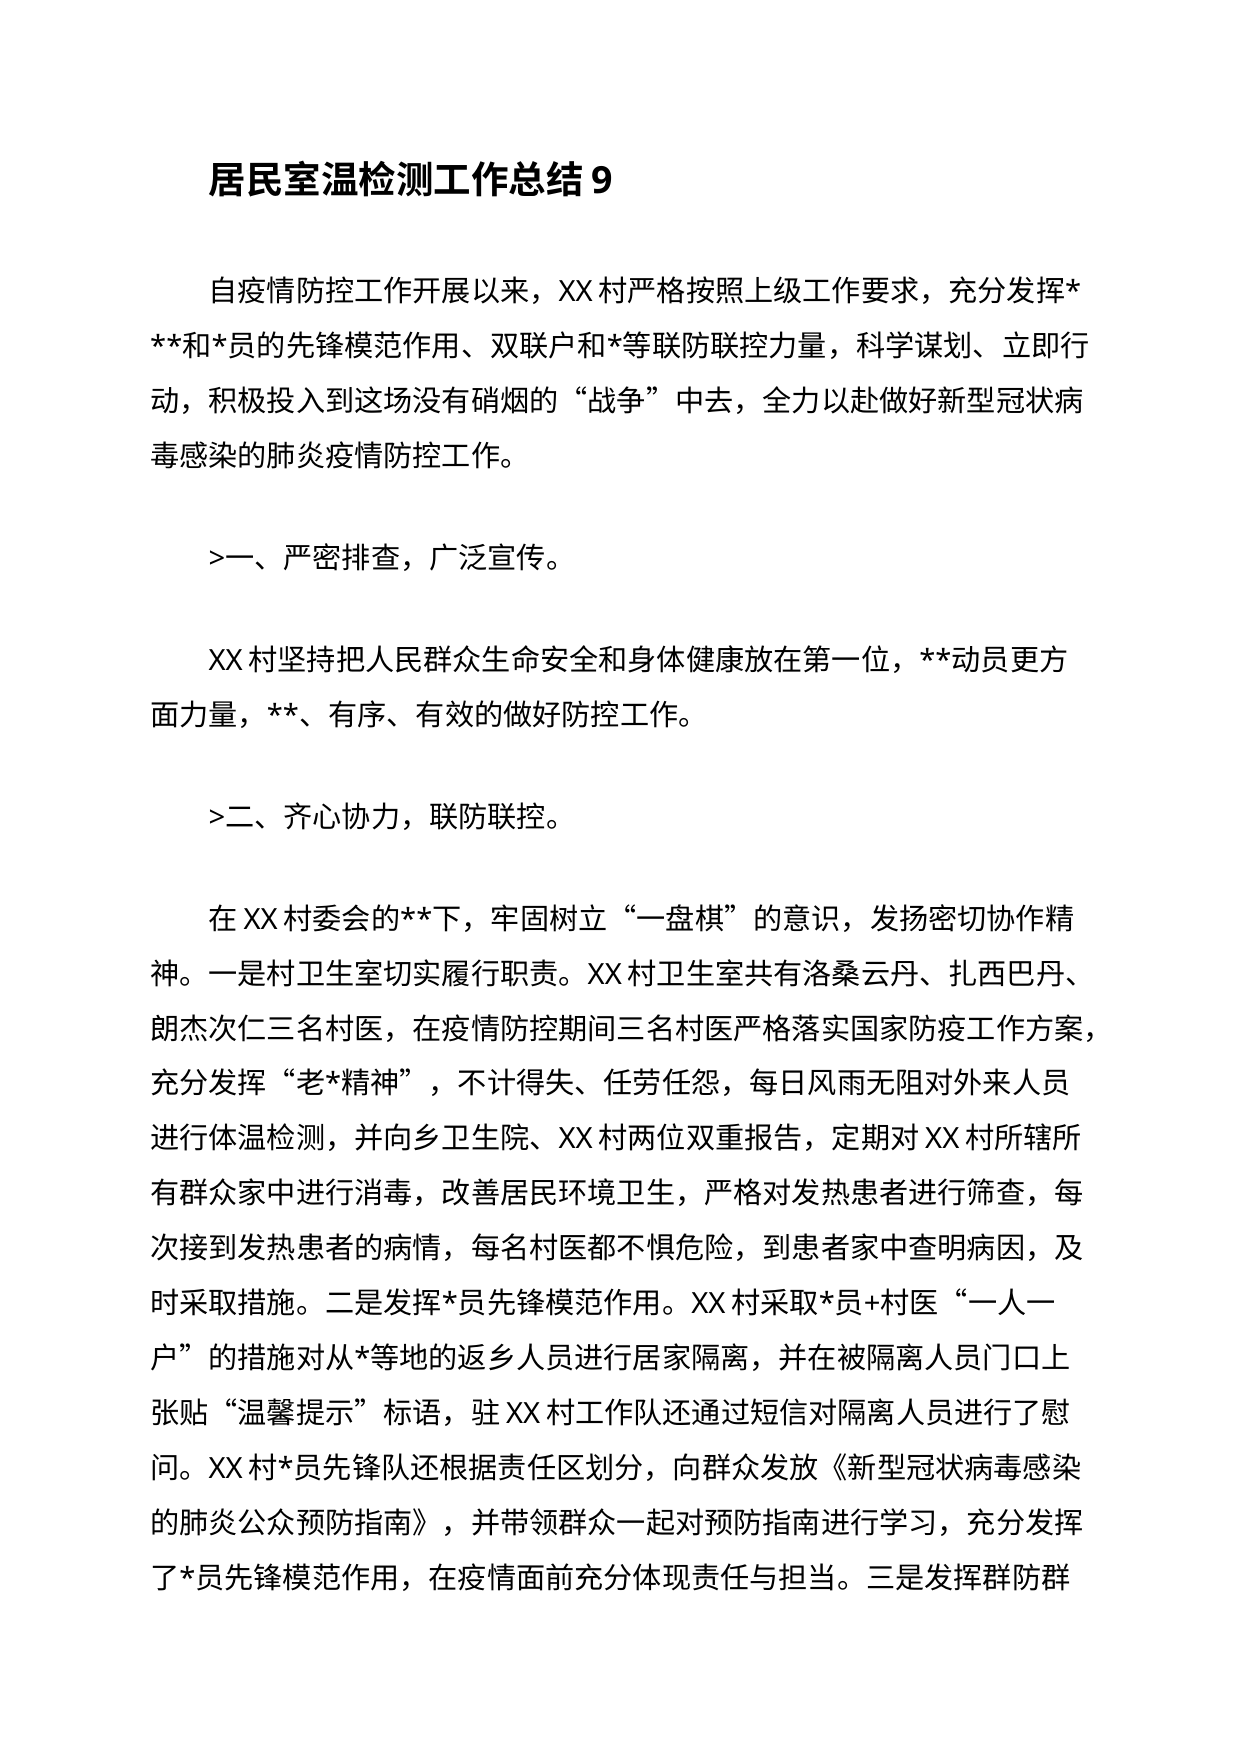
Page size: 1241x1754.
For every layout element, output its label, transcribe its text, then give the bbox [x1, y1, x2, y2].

text >一、严密排查，广泛宣传。 [150, 534, 1090, 577]
text >二、齐心协力，联防联控。 [150, 793, 1090, 836]
text 居民室温检测工作总结9 [150, 150, 1090, 204]
text XX村坚持把人民群众生命安全和身体健康放在第一位，**动员更方面力量，**、有序、有效的做好防控工作。 [150, 636, 1090, 734]
text 自疫情防控工作开展以来，XX村严格按照上级工作要求，充分发挥***和*员的先锋模范作用、双联户和*等联防联控力量，科学谋划、立即行动，积极投入到这场没有硝烟的“战争”中去，全力以赴做好新型冠状病毒感染的肺炎疫情防控工作。 [150, 268, 1090, 475]
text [150, 895, 1090, 1597]
